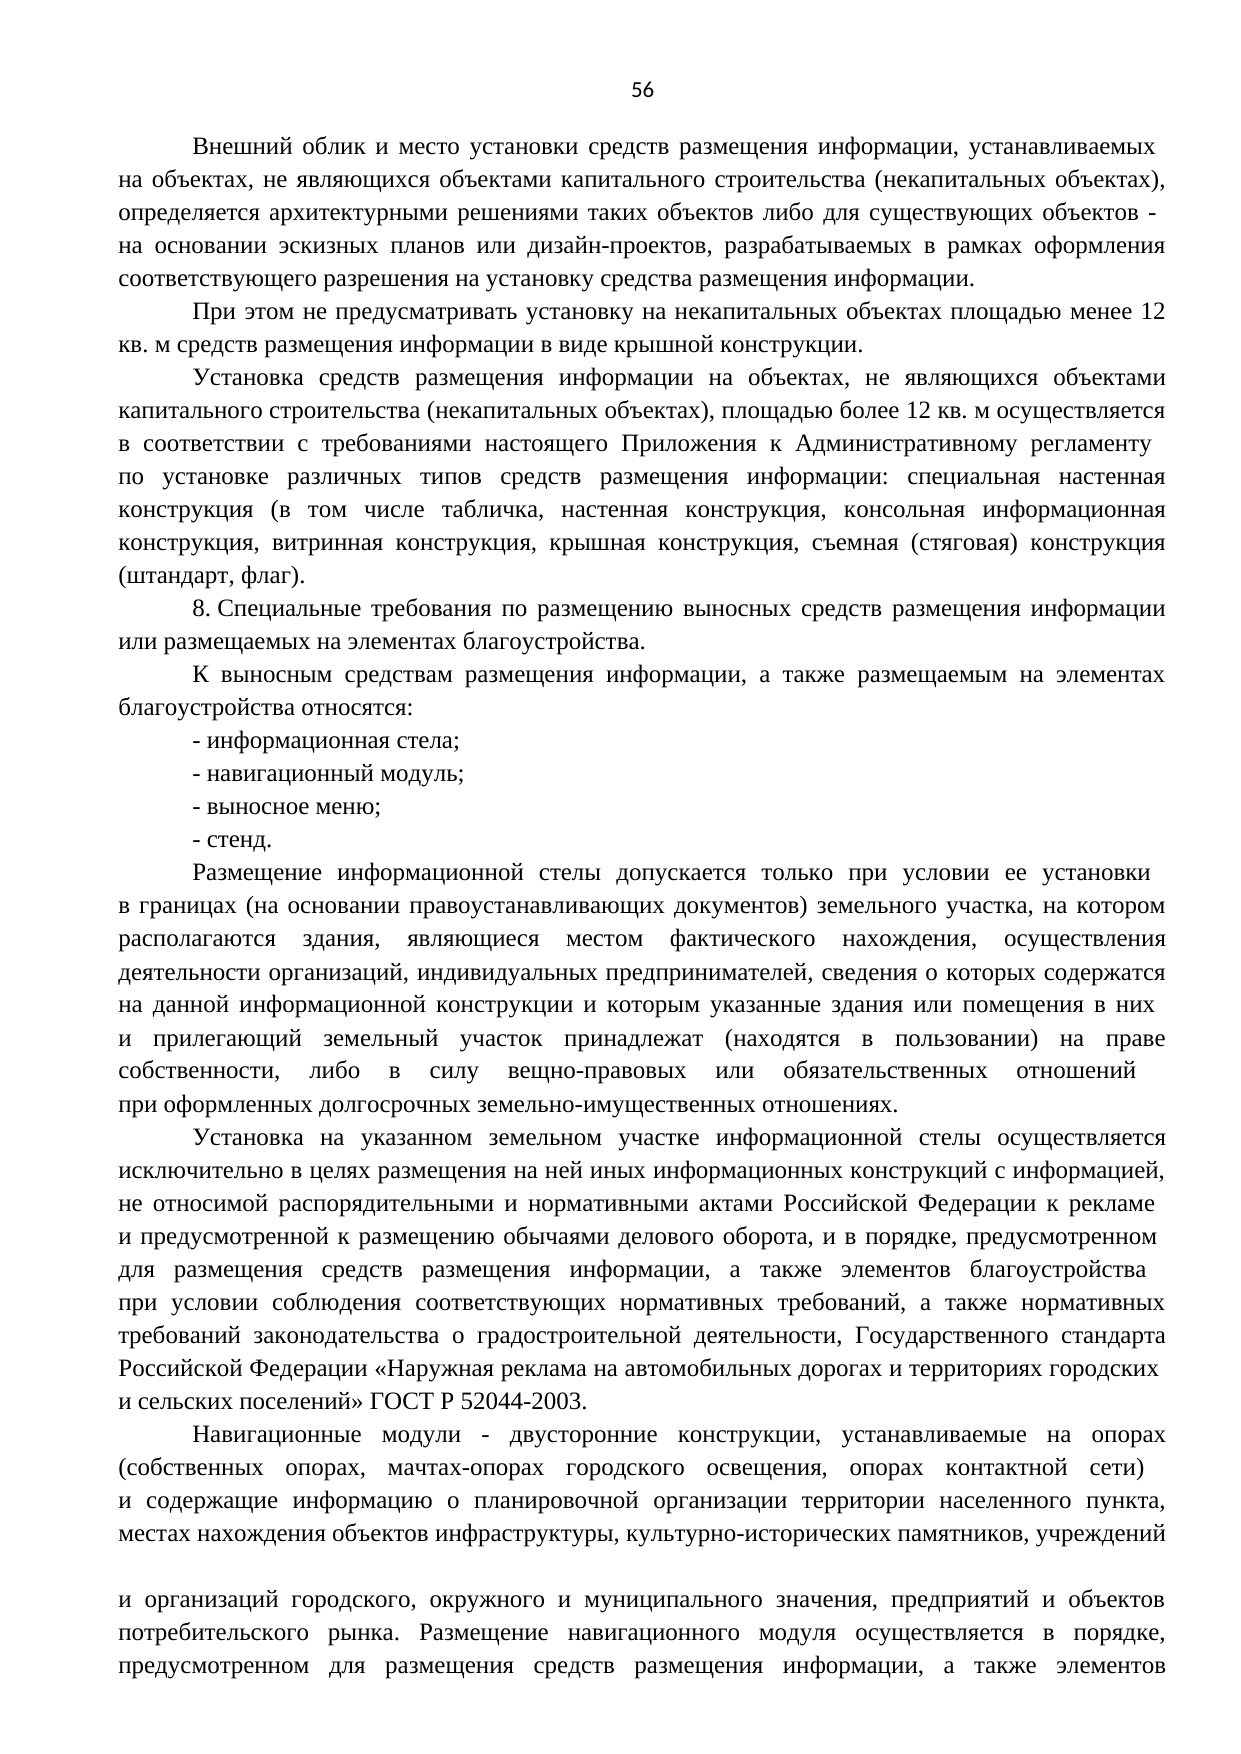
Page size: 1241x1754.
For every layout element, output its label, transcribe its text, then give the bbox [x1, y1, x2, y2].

text - выносное меню; [118, 791, 1167, 820]
text - информационная стела; [118, 725, 1167, 754]
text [118, 1419, 1167, 1679]
text - навигационный модуль; [118, 758, 1167, 787]
list Установка средств размещения информации на объектах, не являющихся объектами капитального строительства (некапитальных объектах), площадью более 12 кв. м осуществляется в соответствии с требованиями настоящего Приложения к Административному регламенту по установке различных типов средств размещения информации: специальная настенная конструкция (в том числе табличка, настенная конструкция, консольная информационная конструкция, витринная конструкция, крышная конструкция, съемная (стяговая) конструкция (штандарт, флаг). [118, 362, 1167, 589]
text Установка на указанном земельном участке информационной стелы осуществляется исключительно в целях размещения на ней иных информационных конструкций с информацией, не относимой распорядительными и нормативными актами Российской Федерации к рекламе и предусмотренной к размещению обычаями делового оборота, и в порядке, предусмотренном для размещения средств размещения информации, а также элементов благоустройства при условии соблюдения соответствующих нормативных требований, а также нормативных требований законодательства о градостроительной деятельности, Государственного стандарта Российской Федерации «Наружная реклама на автомобильных дорогах и территориях городских и сельских поселений» ГОСТ Р 52044-2003. [118, 1122, 1167, 1414]
list Внешний облик и место установки средств размещения информации, устанавливаемых на объектах, не являющихся объектами капитального строительства (некапитальных объектах), определяется архитектурными решениями таких объектов либо для существующих объектов - на основании эскизных планов или дизайн-проектов, разрабатываемых в рамках оформления соответствующего разрешения на установку средства размещения информации. [118, 131, 1167, 292]
text - стенд. [118, 824, 1167, 853]
text Размещение информационной стелы допускается только при условии ее установки в границах (на основании правоустанавливающих документов) земельного участка, на котором располагаются здания, являющиеся местом фактического нахождения, осуществления деятельности организаций, индивидуальных предпринимателей, сведения о которых содержатся на данной информационной конструкции и которым указанные здания или помещения в них и прилегающий земельный участок принадлежат (находятся в пользовании) на праве собственности, либо в силу вещно-правовых или обязательственных отношений при оформленных долгосрочных земельно-имущественных отношениях. [118, 857, 1167, 1117]
list Специальные требования по размещению выносных средств размещения информации или размещаемых на элементах благоустройства. [118, 593, 1167, 655]
text К выносным средствам размещения информации, а также размещаемым на элементах благоустройства относятся: [118, 659, 1167, 721]
list При этом не предусматривать установку на некапитальных объектах площадью менее 12 кв. м средств размещения информации в виде крышной конструкции. [118, 296, 1167, 358]
